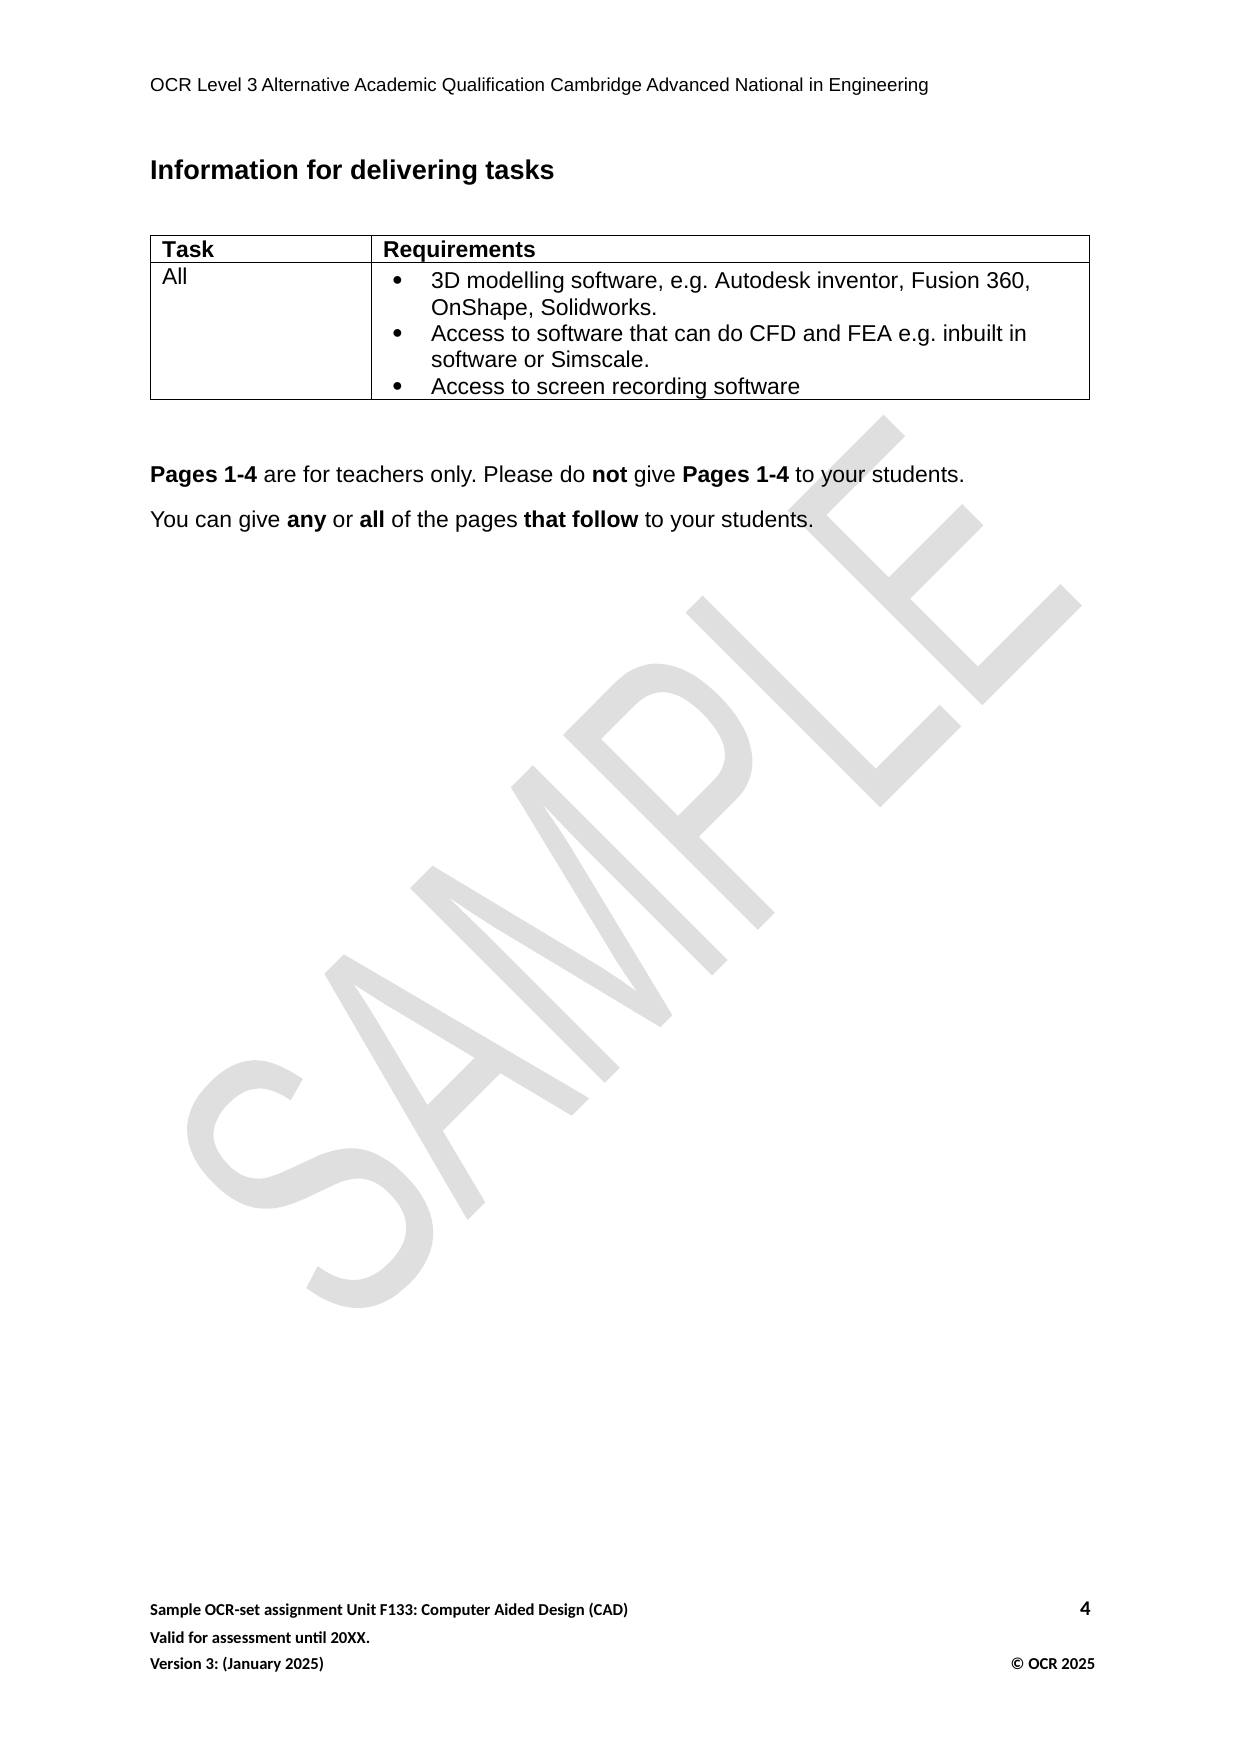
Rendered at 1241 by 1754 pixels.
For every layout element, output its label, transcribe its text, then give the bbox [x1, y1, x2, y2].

table_header Task [151, 236, 371, 262]
subtitle Information for delivering tasks [150, 154, 1090, 185]
table_header Requirements [372, 236, 1089, 262]
table_cell 3D modelling software, e.g. Autodesk inventor, Fusion 360, OnShape, Solidworks. Access to software that can do CFD and FEA e.g. inbuilt in software or Simscale. Access to screen recording software [372, 263, 1089, 399]
text You can give any or all of the pages that follow to your students. [150, 506, 1090, 532]
table_cell All [151, 263, 371, 399]
text Pages 1-4 are for teachers only. Please do not give Pages 1-4 to your students. [150, 461, 1090, 487]
